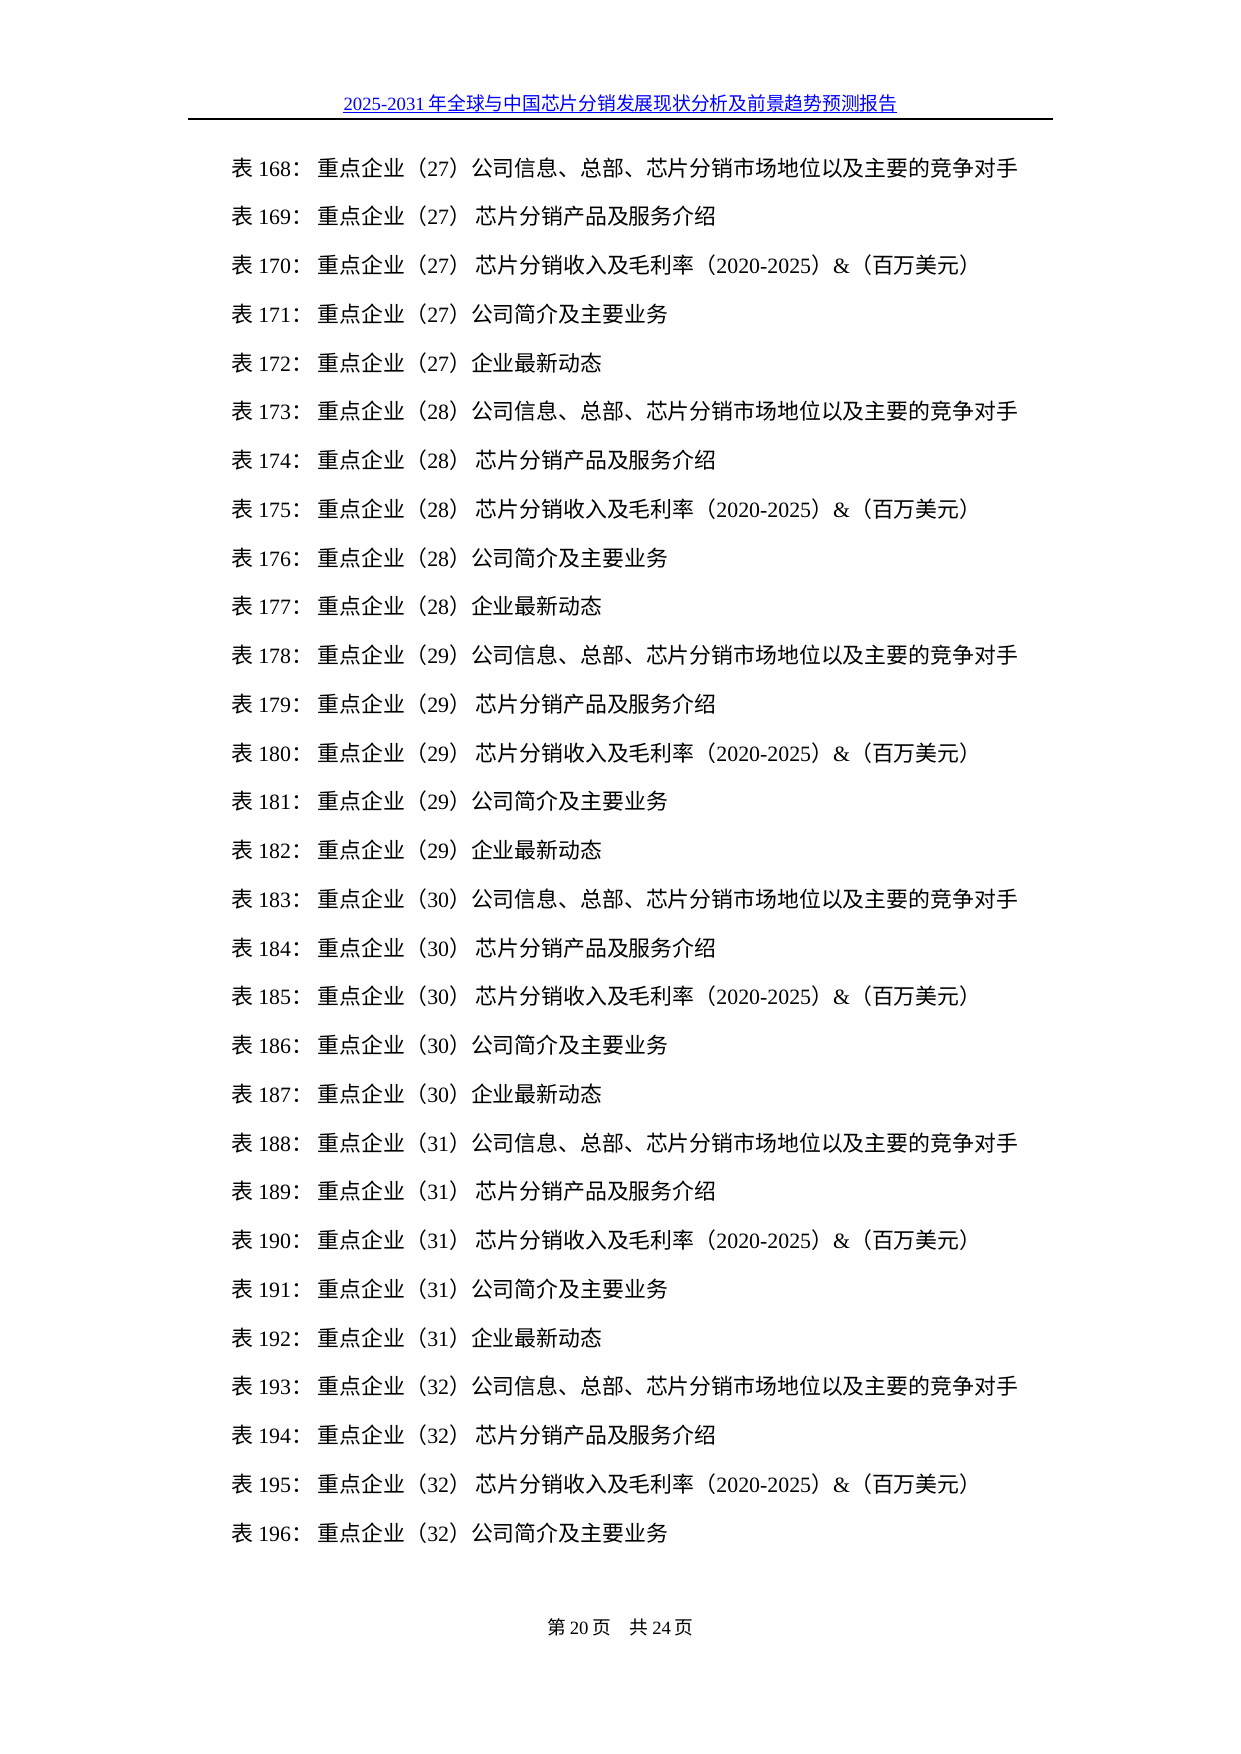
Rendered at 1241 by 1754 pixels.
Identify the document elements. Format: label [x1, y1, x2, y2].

text [187, 150, 1053, 1548]
